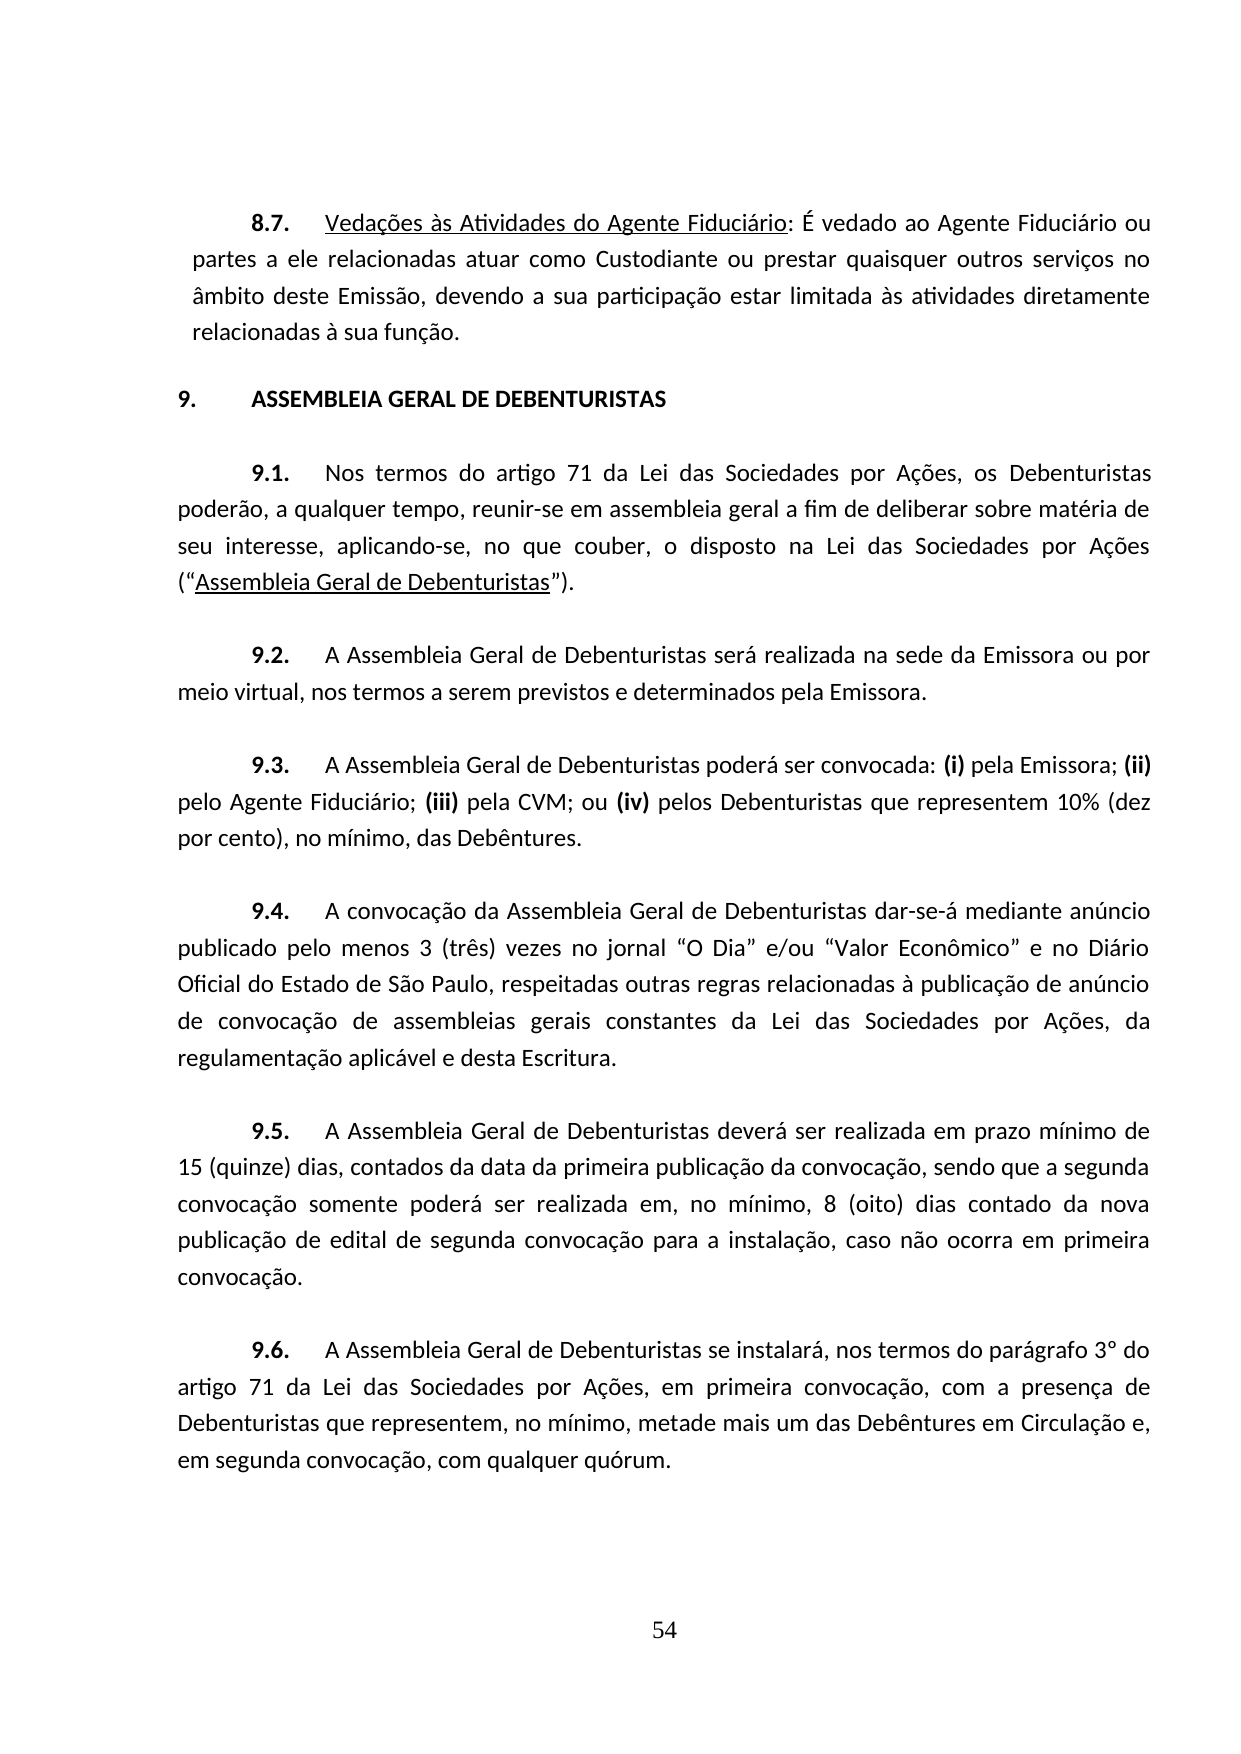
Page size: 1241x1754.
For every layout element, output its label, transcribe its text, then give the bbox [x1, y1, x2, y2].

list A Assembleia Geral de Debenturistas poderá ser convocada: (i) pela Emissora; (ii) pelo Agente Fiduciário; (iii) pela CVM; ou (iv) pelos Debenturistas que representem 10% (dez por cento), no mínimo, das Debêntures. [177, 749, 1152, 853]
list A Assembleia Geral de Debenturistas deverá ser realizada em prazo mínimo de 15 (quinze) dias, contados da data da primeira publicação da convocação, sendo que a segunda convocação somente poderá ser realizada em, no mínimo, 8 (oito) dias contado da nova publicação de edital de segunda convocação para a instalação, caso não ocorra em primeira convocação. [177, 1115, 1152, 1292]
list Vedações às Atividades do Agente Fiduciário: É vedado ao Agente Fiduciário ou partes a ele relacionadas atuar como Custodiante ou prestar quaisquer outros serviços no âmbito deste Emissão, devendo a sua participação estar limitada às atividades diretamente relacionadas à sua função. [192, 207, 1152, 347]
list A Assembleia Geral de Debenturistas se instalará, nos termos do parágrafo 3º do artigo 71 da Lei das Sociedades por Ações, em primeira convocação, com a presença de Debenturistas que representem, no mínimo, metade mais um das Debêntures em Circulação e, em segunda convocação, com qualquer quórum. [177, 1334, 1152, 1474]
list Nos termos do artigo 71 da Lei das Sociedades por Ações, os Debenturistas poderão, a qualquer tempo, reunir-se em assembleia geral a fim de deliberar sobre matéria de seu interesse, aplicando-se, no que couber, o disposto na Lei das Sociedades por Ações (“Assembleia Geral de Debenturistas”). [177, 457, 1152, 597]
list A convocação da Assembleia Geral de Debenturistas dar-se-á mediante anúncio publicado pelo menos 3 (três) vezes no jornal “O Dia” e/ou “Valor Econômico” e no Diário Oficial do Estado de São Paulo, respeitadas outras regras relacionadas à publicação de anúncio de convocação de assembleias gerais constantes da Lei das Sociedades por Ações, da regulamentação aplicável e desta Escritura. [177, 895, 1152, 1072]
list A Assembleia Geral de Debenturistas será realizada na sede da Emissora ou por meio virtual, nos termos a serem previstos e determinados pela Emissora. [177, 639, 1152, 707]
list ASSEMBLEIA GERAL DE DEBENTURISTAS [177, 383, 1152, 414]
